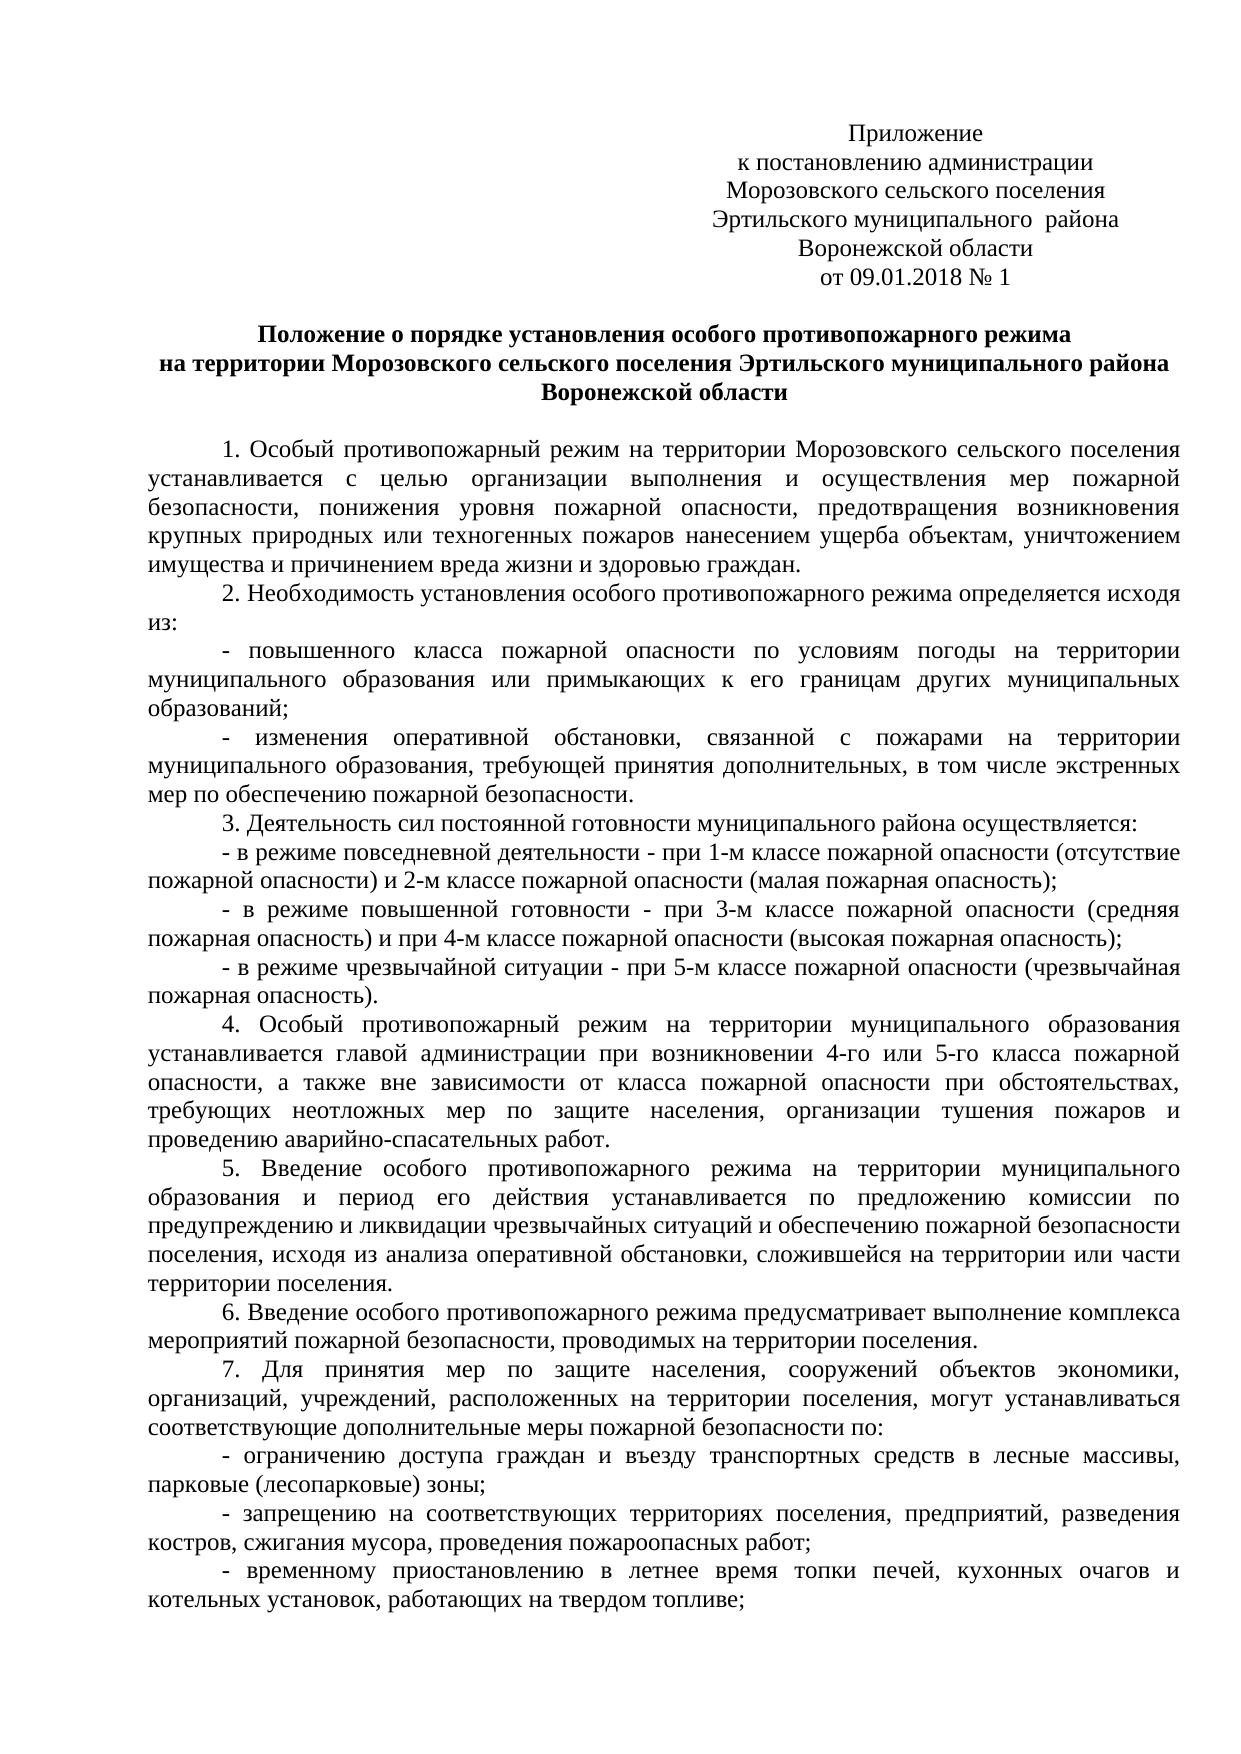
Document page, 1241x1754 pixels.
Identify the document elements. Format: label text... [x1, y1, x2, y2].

text к постановлению администрации [650, 147, 1181, 176]
text - ограничению доступа граждан и въезду транспортных средств в лесные массивы, парковые (лесопарковые) зоны; [148, 1441, 1181, 1498]
text Эртильского муниципального района Воронежской области [650, 204, 1181, 262]
text Морозовского сельского поселения [650, 176, 1181, 204]
text 3. Деятельность сил постоянной готовности муниципального района осуществляется: [148, 808, 1181, 837]
text - изменения оперативной обстановки, связанной с пожарами на территории муниципального образования, требующей принятия дополнительных, в том числе экстренных мер по обеспечению пожарной безопасности. [148, 722, 1181, 808]
text - временному приостановлению в летнее время топки печей, кухонных очагов и котельных установок, работающих на твердом топливе; [148, 1556, 1181, 1613]
text 4. Особый противопожарный режим на территории муниципального образования устанавливается главой администрации при возникновении 4-го или 5-го класса пожарной опасности, а также вне зависимости от класса пожарной опасности при обстоятельствах, требующих неотложных мер по защите населения, организации тушения пожаров и проведению аварийно-спасательных работ. [148, 1009, 1181, 1153]
text на территории Морозовского сельского поселения Эртильского муниципального района Воронежской области [148, 348, 1181, 406]
text Приложение [650, 118, 1181, 147]
text - повышенного класса пожарной опасности по условиям погоды на территории муниципального образования или примыкающих к его границам других муниципальных образований; [148, 636, 1181, 722]
text - в режиме чрезвычайной ситуации - при 5-м классе пожарной опасности (чрезвычайная пожарная опасность). [148, 952, 1181, 1009]
text 1. Особый противопожарный режим на территории Морозовского сельского поселения устанавливается с целью организации выполнения и осуществления мер пожарной безопасности, понижения уровня пожарной опасности, предотвращения возникновения крупных природных или техногенных пожаров нанесением ущерба объектам, уничтожением имущества и причинением вреда жизни и здоровью граждан. [148, 434, 1181, 578]
text - запрещению на соответствующих территориях поселения, предприятий, разведения костров, сжигания мусора, проведения пожароопасных работ; [148, 1498, 1181, 1556]
text - в режиме повышенной готовности - при 3-м классе пожарной опасности (средняя пожарная опасность) и при 4-м классе пожарной опасности (высокая пожарная опасность); [148, 894, 1181, 952]
text от 09.01.2018 № 1 [650, 262, 1181, 291]
text 7. Для принятия мер по защите населения, сооружений объектов экономики, организаций, учреждений, расположенных на территории поселения, могут устанавливаться соответствующие дополнительные меры пожарной безопасности по: [148, 1354, 1181, 1441]
text 5. Введение особого противопожарного режима на территории муниципального образования и период его действия устанавливается по предложению комиссии по предупреждению и ликвидации чрезвычайных ситуаций и обеспечению пожарной безопасности поселения, исходя из анализа оперативной обстановки, сложившейся на территории или части территории поселения. [148, 1153, 1181, 1297]
text - в режиме повседневной деятельности - при 1-м классе пожарной опасности (отсутствие пожарной опасности) и 2-м классе пожарной опасности (малая пожарная опасность); [148, 837, 1181, 894]
text 6. Введение особого противопожарного режима предусматривает выполнение комплекса мероприятий пожарной безопасности, проводимых на территории поселения. [148, 1297, 1181, 1354]
text 2. Необходимость установления особого противопожарного режима определяется исходя из: [148, 578, 1181, 636]
text Положение о порядке установления особого противопожарного режима [148, 319, 1181, 348]
